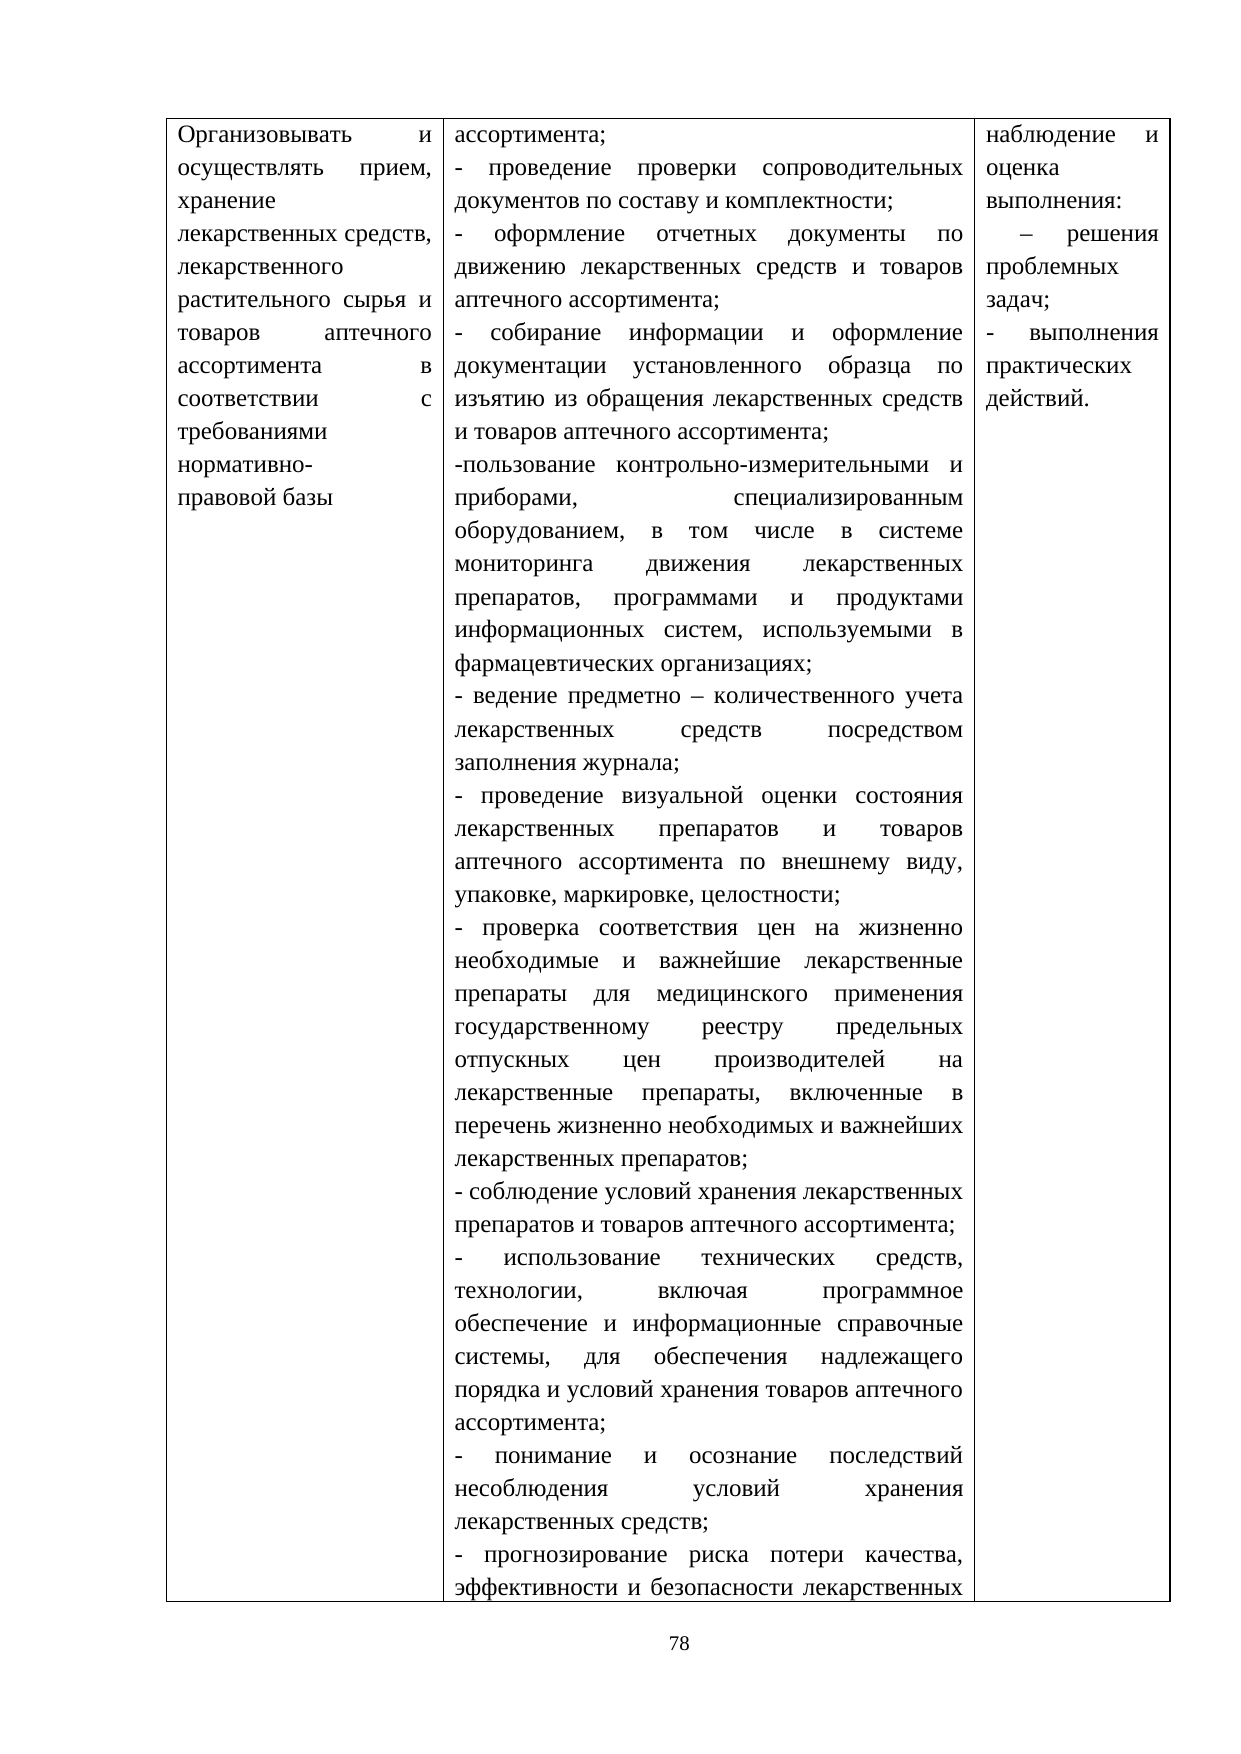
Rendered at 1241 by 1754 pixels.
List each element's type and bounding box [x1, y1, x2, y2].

table_cell [167, 119, 443, 1601]
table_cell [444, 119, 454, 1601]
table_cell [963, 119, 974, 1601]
table_cell [975, 119, 1169, 1601]
